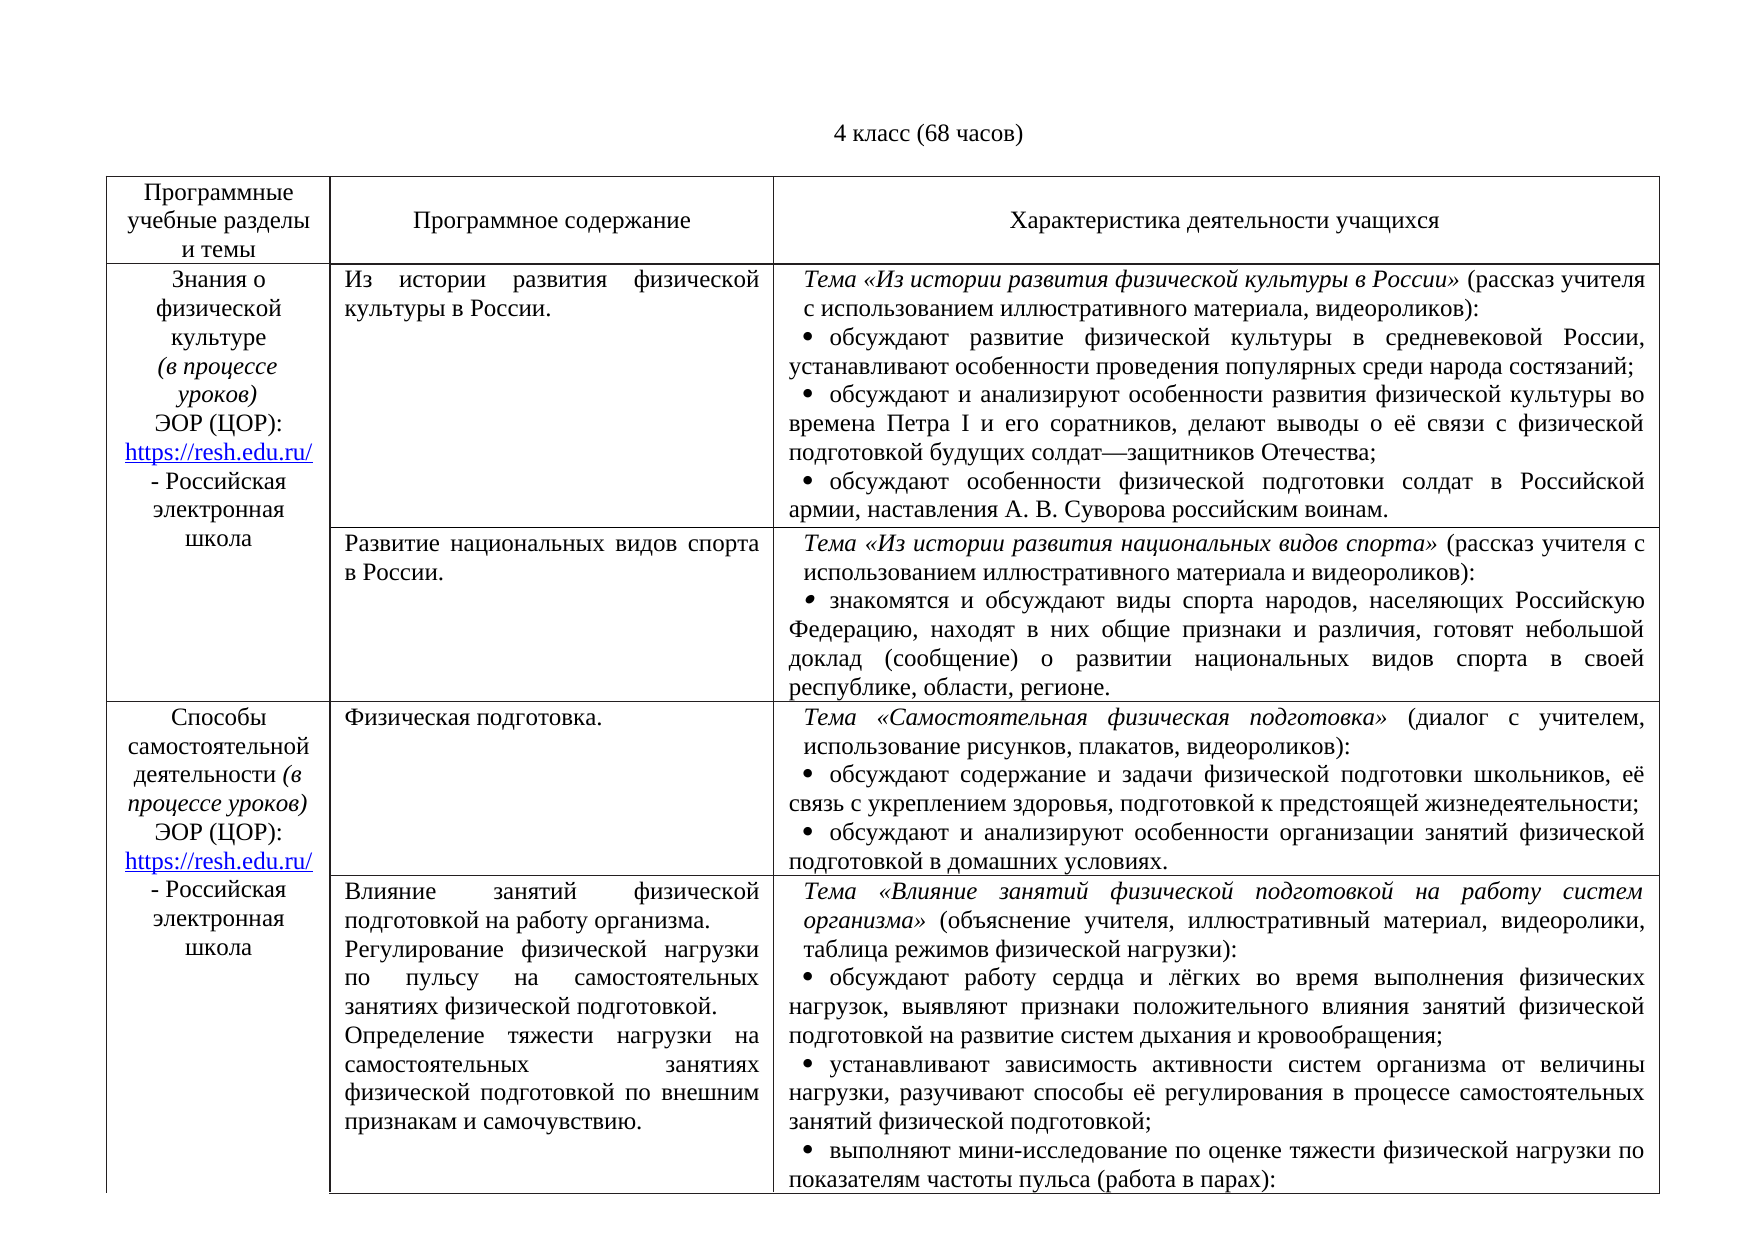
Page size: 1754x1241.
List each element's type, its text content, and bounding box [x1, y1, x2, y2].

table_cell Тема «Самостоятельная физическая подготовка» (диалог с учителем, использование рисунков, плакатов, видеороликов): обсуждают содержание и задачи физической подготовки школьников, её связь с укреплением здоровья, подготовкой к предстоящей жизнедеятельности; обсуждают и анализируют особенности организации занятий физической подготовкой в домашних условиях. [774, 702, 1659, 874]
table_header Программное содержание [331, 177, 773, 263]
table_cell Способы самостоятельной деятельности (в процессе уроков) ЭОР (ЦОР): https://resh.edu.ru/ - Российская электронная школа [107, 702, 329, 1192]
text 4 класс (68 часов) [106, 118, 1691, 147]
table_cell Тема «Из истории развития физической культуры в России» (рассказ учителя с использованием иллюстративного материала, видеороликов): обсуждают развитие физической культуры в средневековой России, устанавливают особенности проведения популярных среди народа состязаний; обсуждают и анализируют особенности развития физической культуры во времена Петра I и его соратников, делают выводы о её связи с физической подготовкой будущих солдат—защитников Отечества; обсуждают особенности физической подготовки солдат в Российской армии, наставления А. В. Суворова российским воинам. [774, 265, 1659, 527]
table_header Программные учебные разделы и темы [107, 177, 329, 263]
table_cell Физическая подготовка. [331, 702, 773, 874]
table_cell Из истории развития физической культуры в России. [331, 265, 773, 527]
table_cell Развитие национальных видов спорта в России. [331, 528, 773, 701]
table_cell Знания о физической культуре (в процессе уроков) ЭОР (ЦОР): https://resh.edu.ru/ - Российская электронная школа [107, 264, 329, 701]
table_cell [331, 876, 773, 1192]
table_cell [774, 876, 1659, 1192]
table_cell Тема «Из истории развития национальных видов спорта» (рассказ учителя с использованием иллюстративного материала и видеороликов): знакомятся и обсуждают виды спорта народов, населяющих Российскую Федерацию, находят в них общие признаки и различия, готовят небольшой доклад (сообщение) о развитии национальных видов спорта в своей республике, области, регионе. [774, 528, 1659, 701]
table_header Характеристика деятельности учащихся [774, 177, 1659, 263]
